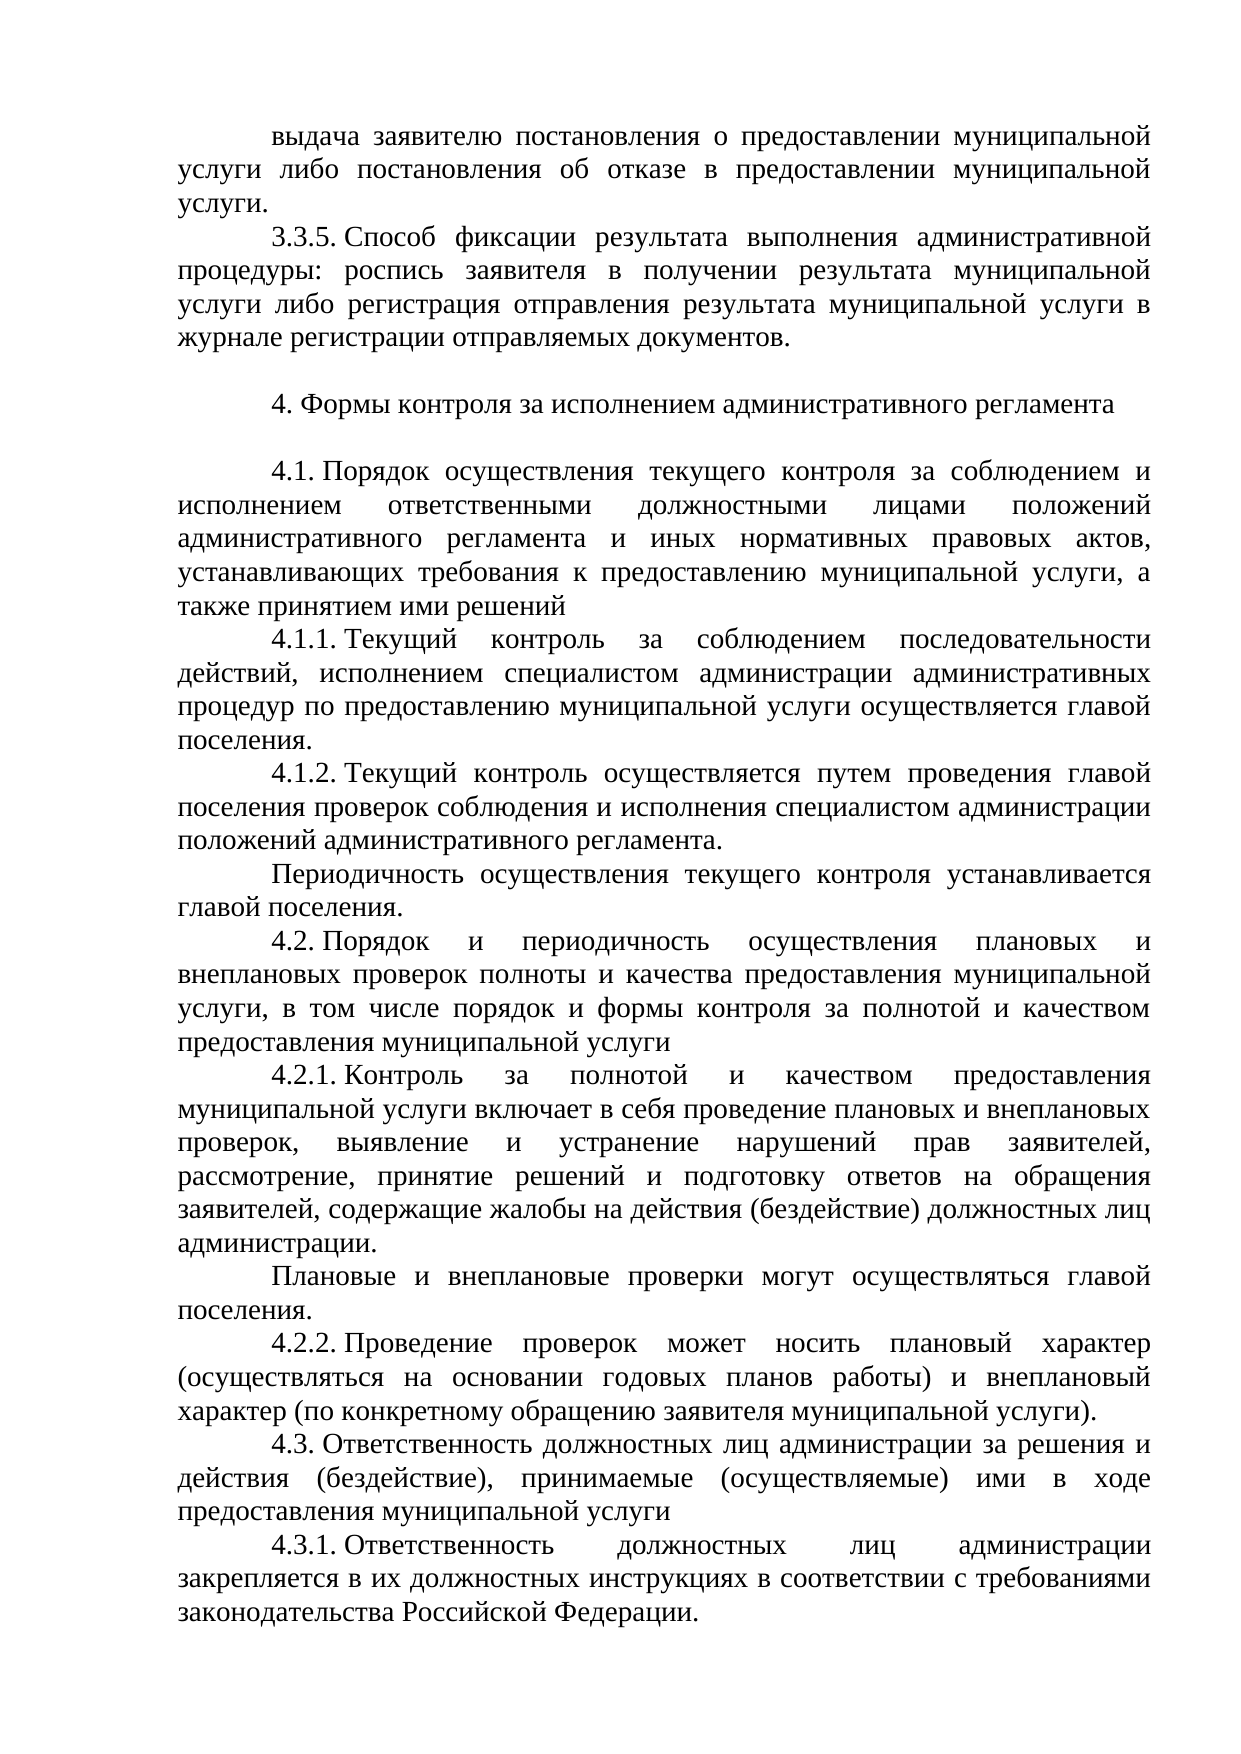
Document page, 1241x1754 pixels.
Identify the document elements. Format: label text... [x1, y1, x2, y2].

text 4.3. Ответственность должностных лиц администрации за решения и действия (бездействие), принимаемые (осуществляемые) ими в ходе предоставления муниципальной услуги [177, 1426, 1152, 1527]
text 3.3.5. Способ фиксации результата выполнения административной процедуры: роспись заявителя в получении результата муниципальной услуги либо регистрация отправления результата муниципальной услуги в журнале регистрации отправляемых документов. [177, 219, 1152, 353]
text 4.3.1. Ответственность должностных лиц администрации закрепляется в их должностных инструкциях в соответствии с требованиями законодательства Российской Федерации. [177, 1527, 1152, 1627]
text Периодичность осуществления текущего контроля устанавливается главой поселения. [177, 856, 1152, 923]
text 4.2.1. Контроль за полнотой и качеством предоставления муниципальной услуги включает в себя проведение плановых и внеплановых проверок, выявление и устранение нарушений прав заявителей, рассмотрение, принятие решений и подготовку ответов на обращения заявителей, содержащие жалобы на действия (бездействие) должностных лиц администрации. [177, 1057, 1152, 1258]
text 4.2.2. Проведение проверок может носить плановый характер (осуществляться на основании годовых планов работы) и внеплановый характер (по конкретному обращению заявителя муниципальной услуги). [177, 1326, 1152, 1426]
text 4.1. Порядок осуществления текущего контроля за соблюдением и исполнением ответственными должностными лицами положений административного регламента и иных нормативных правовых актов, устанавливающих требования к предоставлению муниципальной услуги, а также принятием ими решений [177, 453, 1152, 621]
text выдача заявителю постановления о предоставлении муниципальной услуги либо постановления об отказе в предоставлении муниципальной услуги. [177, 118, 1152, 219]
text Плановые и внеплановые проверки могут осуществляться главой поселения. [177, 1258, 1152, 1326]
text 4.1.1. Текущий контроль за соблюдением последовательности действий, исполнением специалистом администрации административных процедур по предоставлению муниципальной услуги осуществляется главой поселения. [177, 621, 1152, 755]
text 4.2. Порядок и периодичность осуществления плановых и внеплановых проверок полноты и качества предоставления муниципальной услуги, в том числе порядок и формы контроля за полнотой и качеством предоставления муниципальной услуги [177, 923, 1152, 1057]
text 4.1.2. Текущий контроль осуществляется путем проведения главой поселения проверок соблюдения и исполнения специалистом администрации положений административного регламента. [177, 755, 1152, 856]
text 4. Формы контроля за исполнением административного регламента [177, 386, 1152, 420]
